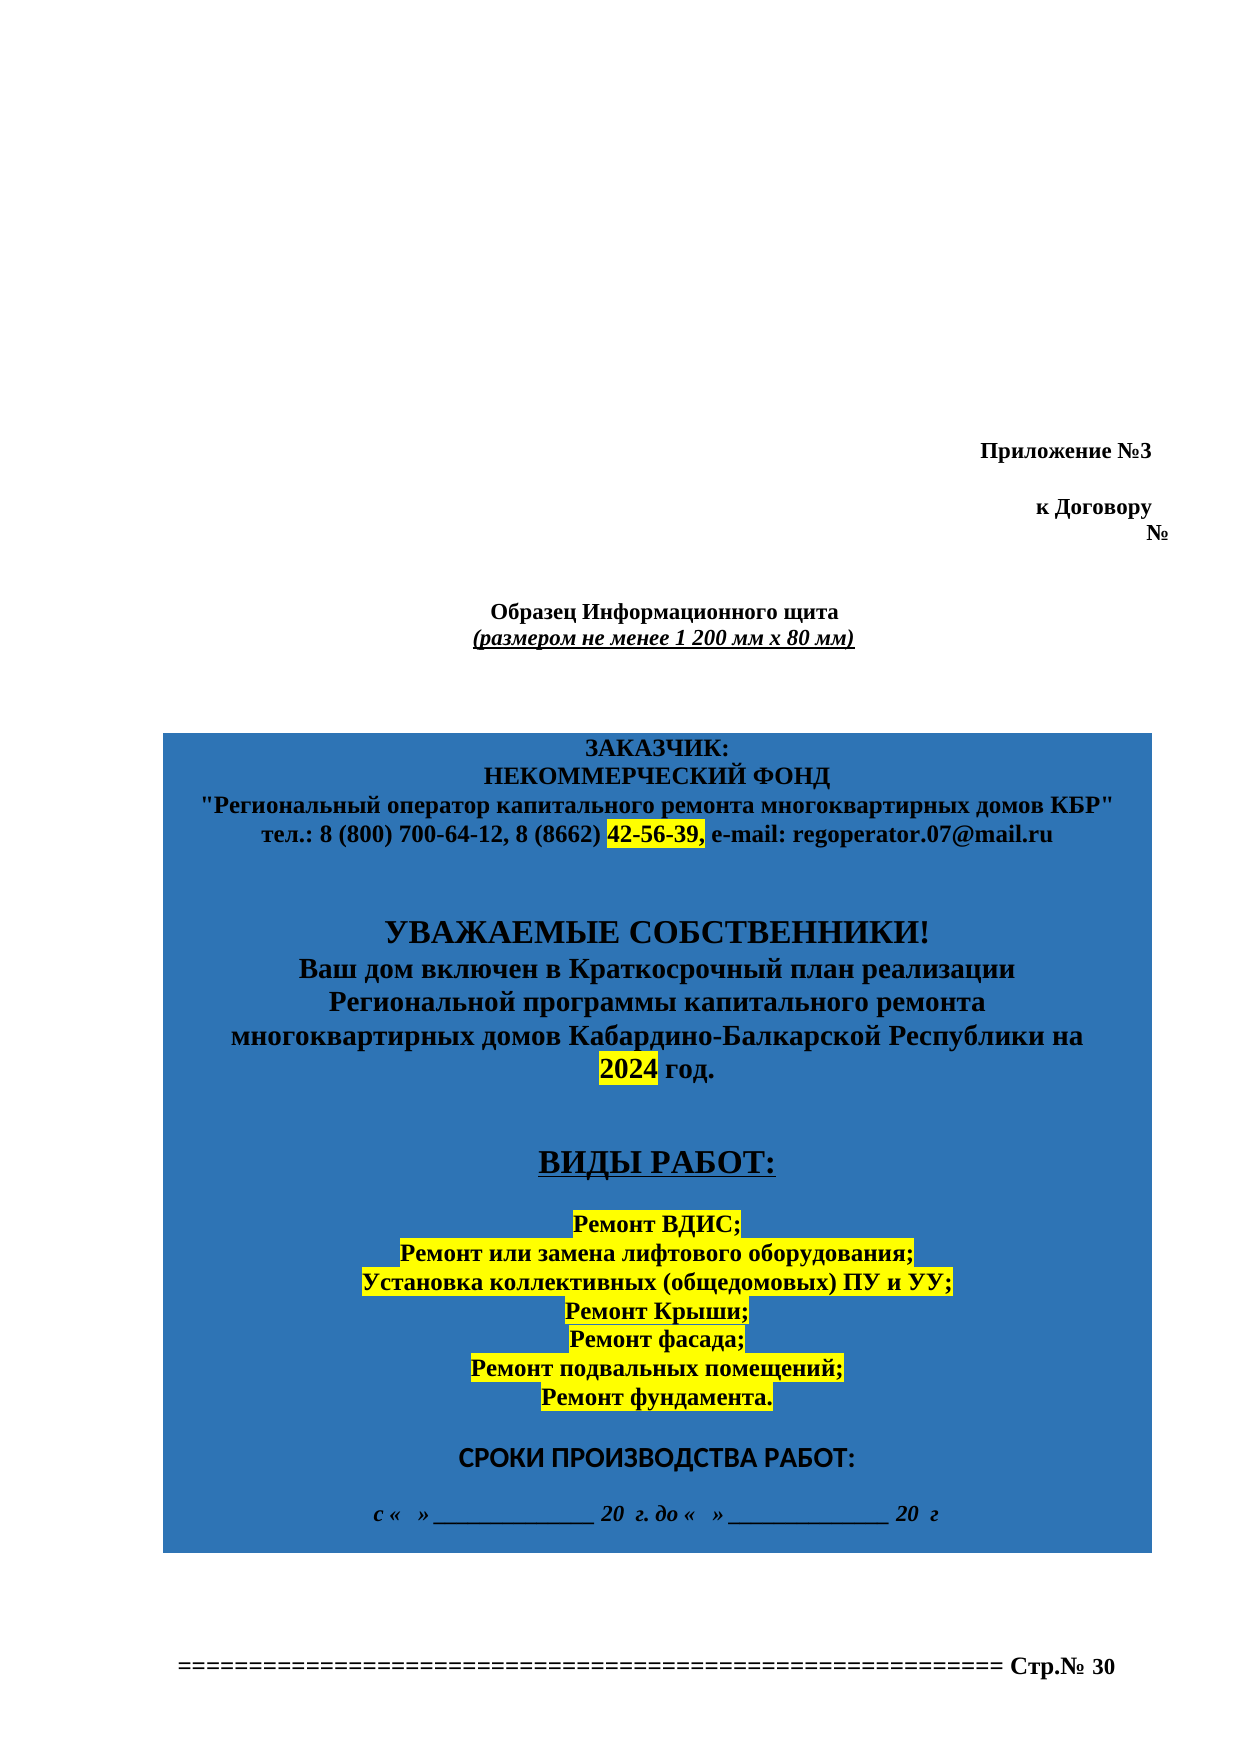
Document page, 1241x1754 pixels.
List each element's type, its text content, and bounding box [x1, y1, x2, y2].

table_header ЗАКАЗЧИК: НЕКОММЕРЧЕСКИЙ ФОНД "Региональный оператор капитального ремонта многоквартирных домов КБР" тел.: 8 (800) 700-64-12, 8 (8662) 42-56-39, e-mail: regoperator.07@mail.ru УВАЖАЕМЫЕ СОБСТВЕННИКИ! Ваш дом включен в Краткосрочный план реализации Региональной программы капитального ремонта многоквартирных домов Кабардино-Балкарской Республики на 2024 год. ВИДЫ РАБОТ: Ремонт ВДИС; Ремонт или замена лифтового оборудования; Установка коллективных (общедомовых) ПУ и УУ; Ремонт Крыши; Ремонт фасада; Ремонт подвальных помещений; Ремонт фундамента. СРОКИ ПРОИЗВОДСТВА РАБОТ: с « » ______________ 20 г. до « » ______________ 20 г [163, 733, 1152, 1553]
text Образец Информационного щита [177, 598, 1152, 624]
text к Договору [177, 493, 1152, 519]
text (размером не менее 1 200 мм х 80 мм) [177, 624, 1152, 651]
subtitle Приложение №3 [177, 437, 1152, 463]
text № [177, 519, 1169, 545]
